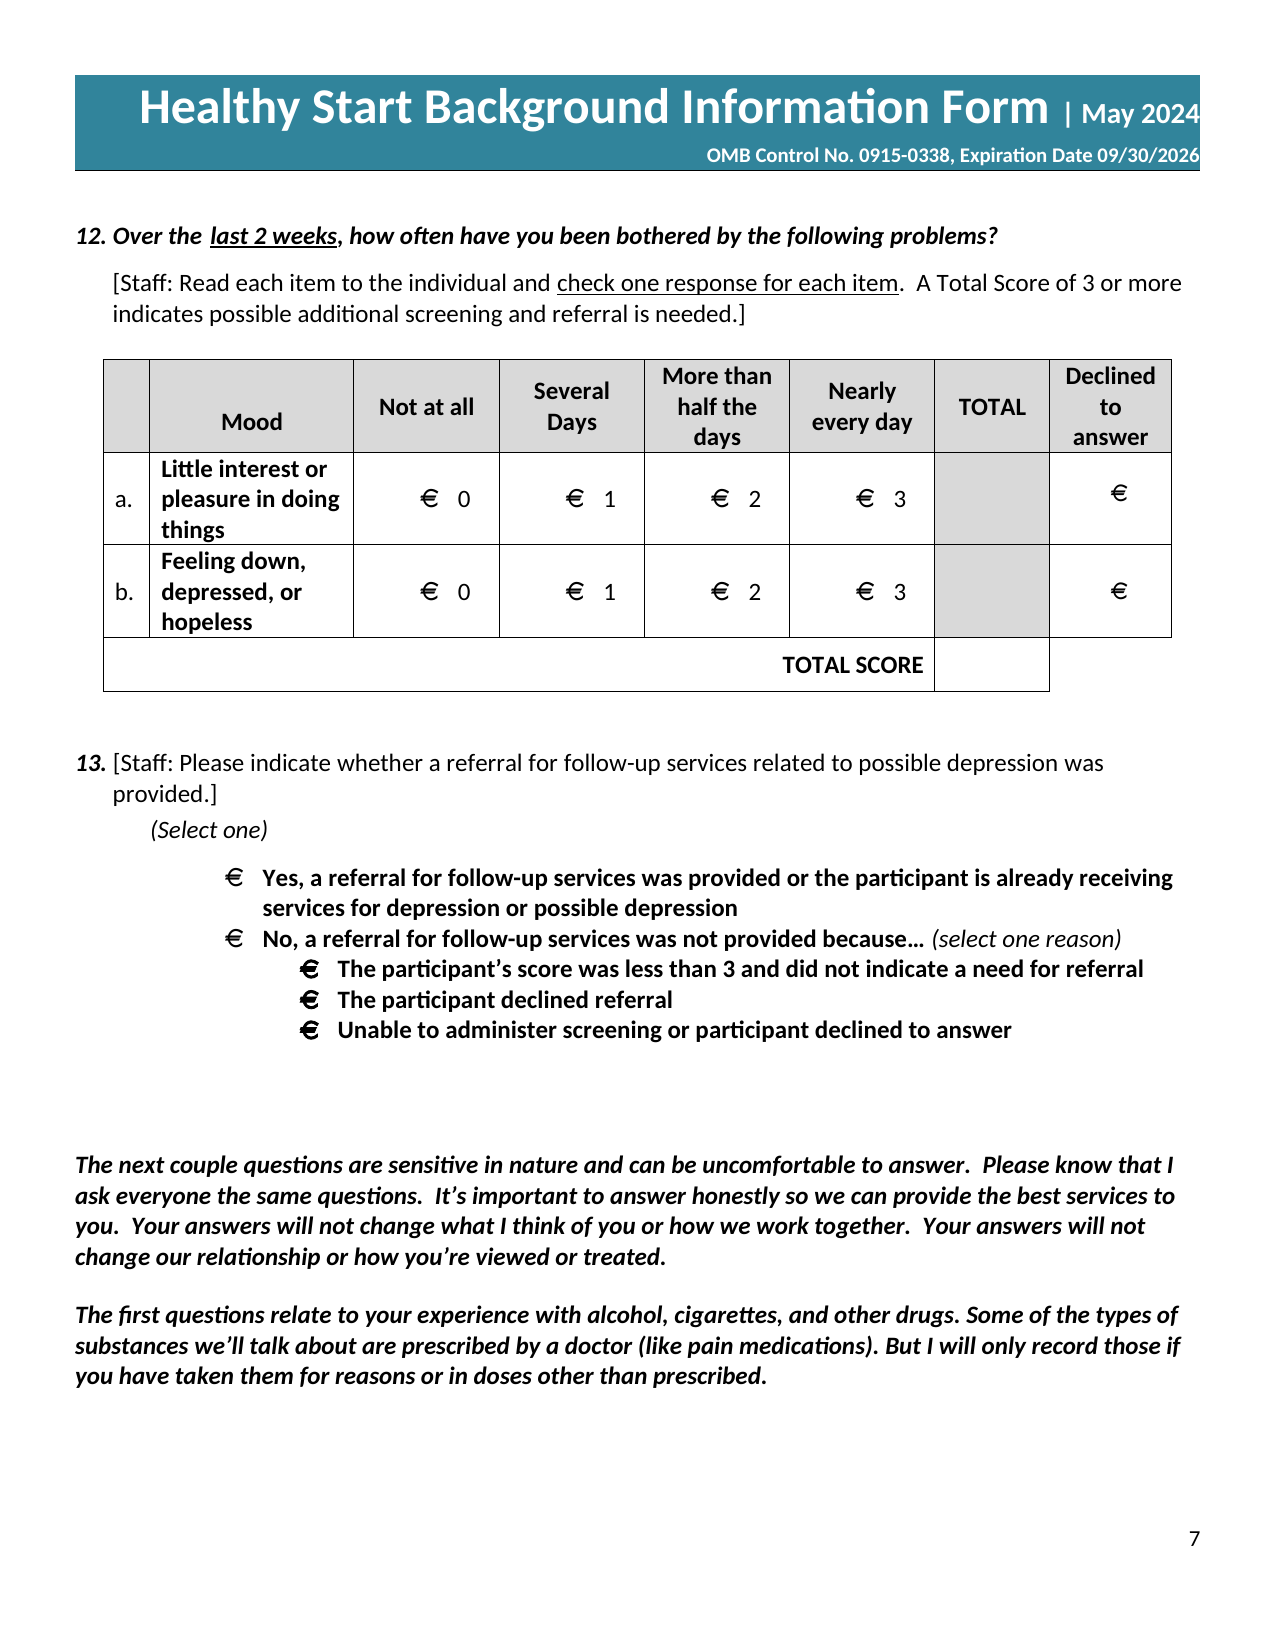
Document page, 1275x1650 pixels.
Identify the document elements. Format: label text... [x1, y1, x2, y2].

subtitle Over the last 2 weeks, how often have you been bothered by the following problems? [75, 220, 1200, 251]
table_cell [935, 545, 1049, 637]
table_header TOTAL [935, 360, 1049, 452]
list The participant declined referral [300, 984, 1200, 1015]
table_header Nearly every day [790, 360, 934, 452]
table_cell 1 [500, 545, 644, 637]
table_cell b. [104, 545, 149, 637]
table_cell TOTAL SCORE [104, 638, 934, 691]
subtitle [Staff: Please indicate whether a referral for follow-up services related to possible depression was provided.] [75, 747, 1200, 808]
table_cell 0 [354, 453, 499, 544]
table_cell 0 [354, 545, 499, 637]
subtitle The next couple questions are sensitive in nature and can be uncomfortable to answer. Please know that I ask everyone the same questions. It’s important to answer honestly so we can provide the best services to you. Your answers will not change what I think of you or how we work together. Your answers will not change our relationship or how you’re viewed or treated. [75, 1149, 1200, 1271]
table_cell a. [104, 453, 149, 544]
table_header More than half the days [645, 360, 789, 452]
table_cell 2 [645, 545, 789, 637]
list The participant’s score was less than 3 and did not indicate a need for referral [300, 954, 1200, 984]
subtitle The first questions relate to your experience with alcohol, cigarettes, and other drugs. Some of the types of substances we’ll talk about are prescribed by a doctor (like pain medications). But I will only record those if you have taken them for reasons or in doses other than prescribed. [75, 1299, 1200, 1391]
table_header Mood [150, 360, 353, 452]
table_cell [1050, 545, 1171, 637]
table_cell 1 [500, 453, 644, 544]
text [Staff: Read each item to the individual and check one response for each item. A Total Score of 3 or more indicates possible additional screening and referral is needed.] [112, 268, 1200, 329]
list Yes, a referral for follow-up services was provided or the participant is already receiving services for depression or possible depression [225, 862, 1200, 923]
list Unable to administer screening or participant declined to answer [300, 1015, 1200, 1045]
table_cell 2 [645, 453, 789, 544]
table_header Declined to answer [1050, 360, 1171, 452]
table_cell [935, 453, 1049, 544]
table_cell Feeling down, depressed, or hopeless [150, 545, 353, 637]
text (Select one) [150, 814, 1200, 845]
table_cell 3 [790, 545, 934, 637]
table_cell [935, 638, 1049, 691]
list No, a referral for follow-up services was not provided because… (select one reason) [225, 923, 1200, 954]
table_cell 3 [790, 453, 934, 544]
table_header [104, 360, 149, 452]
table_cell Little interest or pleasure in doing things [150, 453, 353, 544]
table_header Several Days [500, 360, 644, 452]
table_cell [1050, 453, 1171, 544]
table_header Not at all [354, 360, 499, 452]
